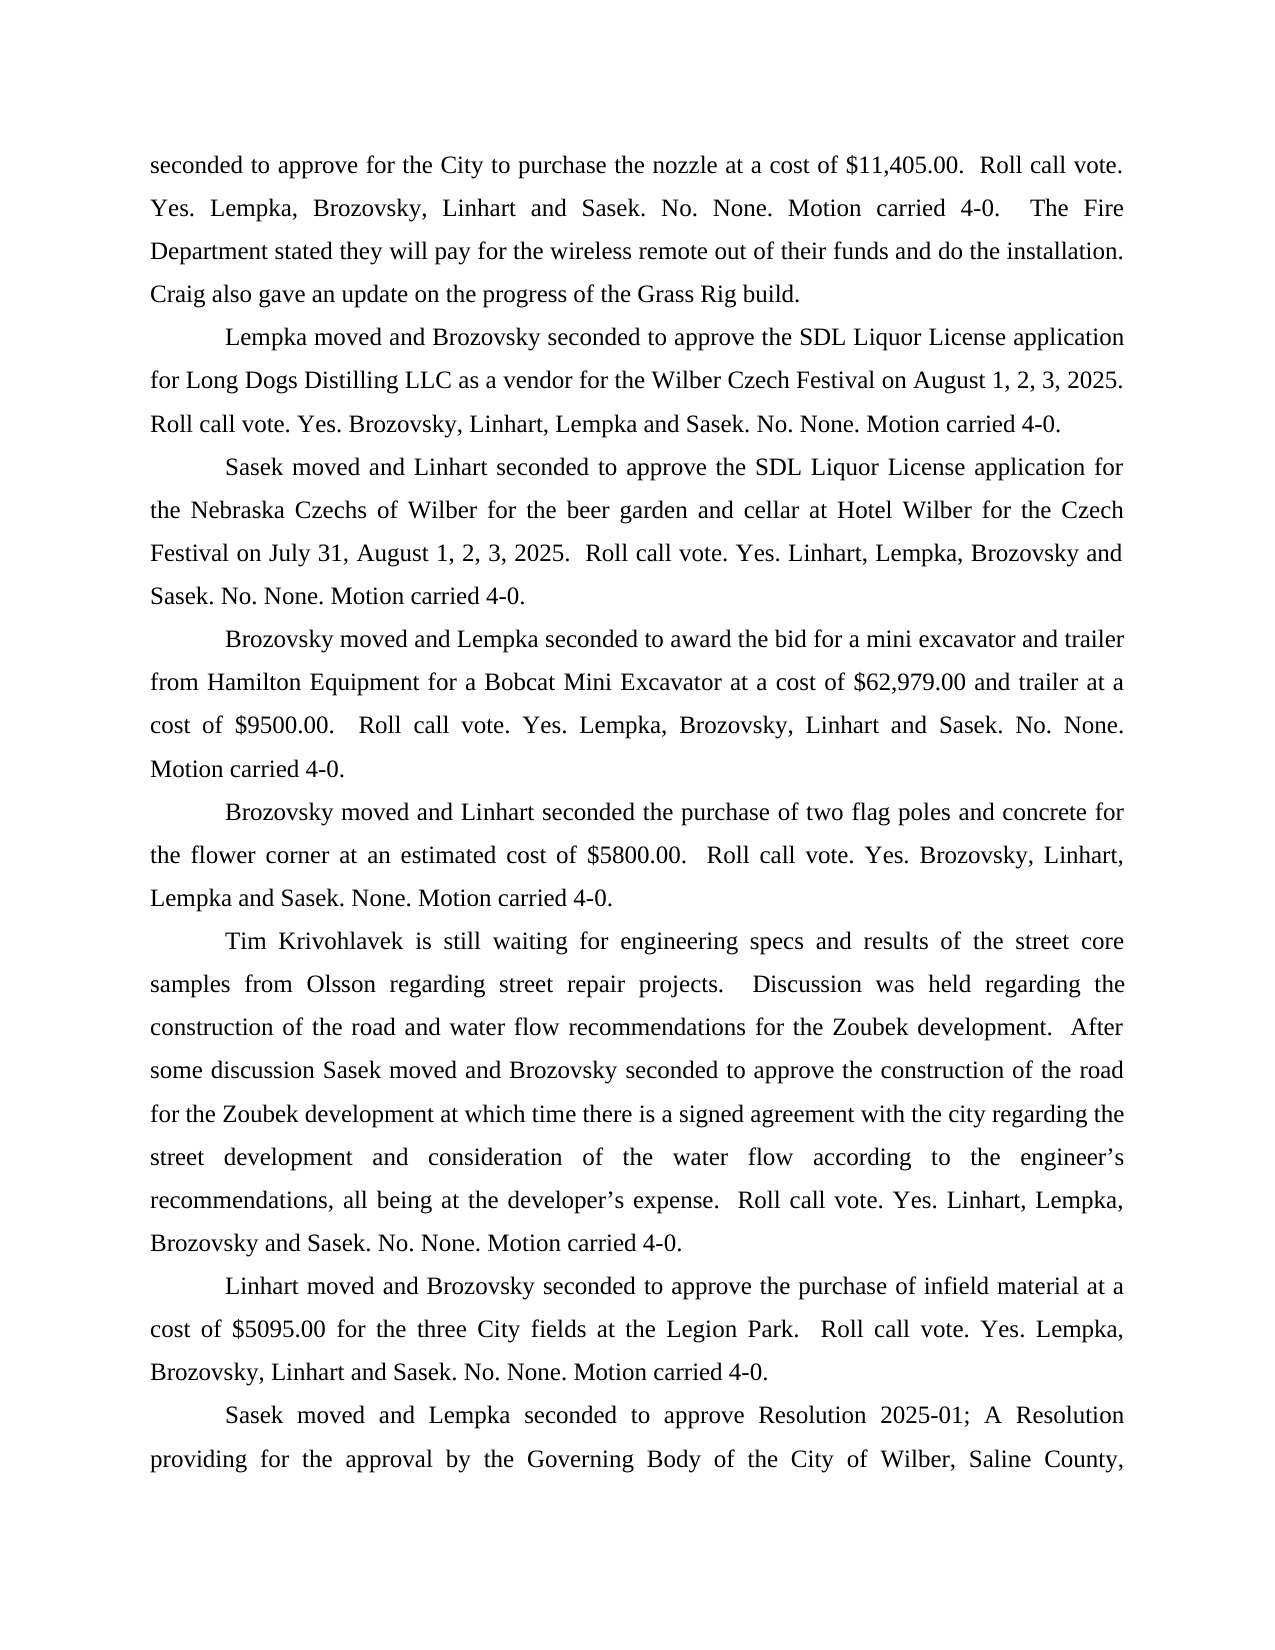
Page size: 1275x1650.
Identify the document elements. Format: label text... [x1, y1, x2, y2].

text Tim Krivohlavek is still waiting for engineering specs and results of the street core samples from Olsson regarding street repair projects. Discussion was held regarding the construction of the road and water flow recommendations for the Zoubek development. After some discussion Sasek moved and Brozovsky seconded to approve the construction of the road for the Zoubek development at which time there is a signed agreement with the city regarding the street development and consideration of the water flow according to the engineer’s recommendations, all being at the developer’s expense. Roll call vote. Yes. Linhart, Lempka, Brozovsky and Sasek. No. None. Motion carried 4-0. [150, 926, 1125, 1257]
text Brozovsky moved and Lempka seconded to award the bid for a mini excavator and trailer from Hamilton Equipment for a Bobcat Mini Excavator at a cost of $62,979.00 and trailer at a cost of $9500.00. Roll call vote. Yes. Lempka, Brozovsky, Linhart and Sasek. No. None. Motion carried 4-0. [150, 624, 1125, 782]
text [150, 1401, 1125, 1472]
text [150, 150, 1125, 308]
text Linhart moved and Brozovsky seconded to approve the purchase of infield material at a cost of $5095.00 for the three City fields at the Legion Park. Roll call vote. Yes. Lempka, Brozovsky, Linhart and Sasek. No. None. Motion carried 4-0. [150, 1271, 1125, 1386]
text Brozovsky moved and Linhart seconded the purchase of two flag poles and concrete for the flower corner at an estimated cost of $5800.00. Roll call vote. Yes. Brozovsky, Linhart, Lempka and Sasek. None. Motion carried 4-0. [150, 797, 1125, 912]
text Lempka moved and Brozovsky seconded to approve the SDL Liquor License application for Long Dogs Distilling LLC as a vendor for the Wilber Czech Festival on August 1, 2, 3, 2025. Roll call vote. Yes. Brozovsky, Linhart, Lempka and Sasek. No. None. Motion carried 4-0. [150, 322, 1125, 437]
text Sasek moved and Linhart seconded to approve the SDL Liquor License application for the Nebraska Czechs of Wilber for the beer garden and cellar at Hotel Wilber for the Czech Festival on July 31, August 1, 2, 3, 2025. Roll call vote. Yes. Linhart, Lempka, Brozovsky and Sasek. No. None. Motion carried 4-0. [150, 452, 1125, 610]
